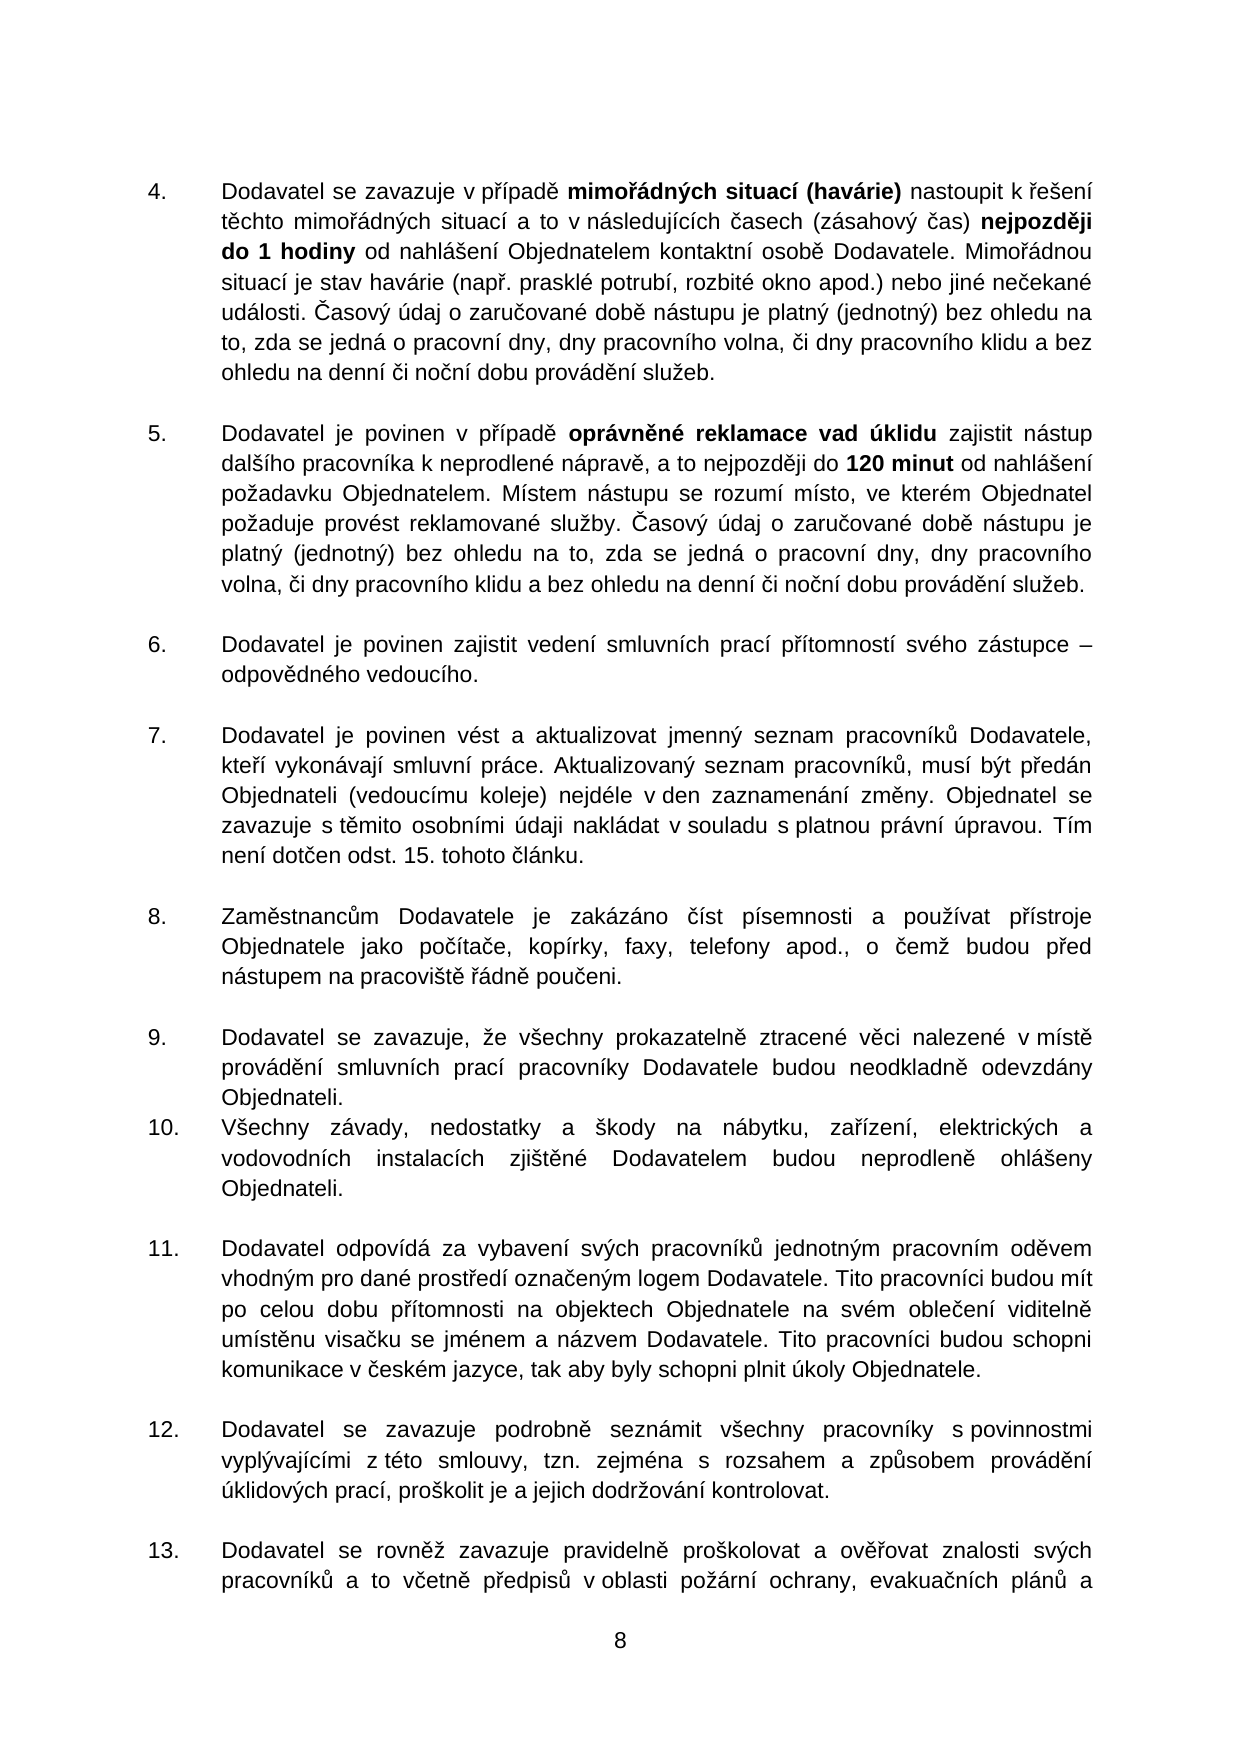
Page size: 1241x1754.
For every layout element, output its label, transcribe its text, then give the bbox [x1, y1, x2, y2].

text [148, 1537, 1092, 1594]
text 12. Dodavatel se zavazuje podrobně seznámit všechny pracovníky s povinnostmi vyplývajícími z této smlouvy, tzn. zejména s rozsahem a způsobem provádění úklidových prací, proškolit je a jejich dodržování kontrolovat. [148, 1416, 1092, 1503]
text 9. Dodavatel se zavazuje, že všechny prokazatelně ztracené věci nalezené v místě provádění smluvních prací pracovníky Dodavatele budou neodkladně odevzdány Objednateli. [148, 1024, 1092, 1111]
text 11. Dodavatel odpovídá za vybavení svých pracovníků jednotným pracovním oděvem vhodným pro dané prostředí označeným logem Dodavatele. Tito pracovníci budou mít po celou dobu přítomnosti na objektech Objednatele na svém oblečení viditelně umístěnu visačku se jménem a názvem Dodavatele. Tito pracovníci budou schopni komunikace v českém jazyce, tak aby byly schopni plnit úkoly Objednatele. [148, 1235, 1092, 1382]
text 6. Dodavatel je povinen zajistit vedení smluvních prací přítomností svého zástupce – odpovědného vedoucího. [148, 631, 1092, 688]
text 7. Dodavatel je povinen vést a aktualizovat jmenný seznam pracovníků Dodavatele, kteří vykonávají smluvní práce. Aktualizovaný seznam pracovníků, musí být předán Objednateli (vedoucímu koleje) nejdéle v den zaznamenání změny. Objednatel se zavazuje s těmito osobními údaji nakládat v souladu s platnou právní úpravou. Tím není dotčen odst. 15. tohoto článku. [148, 722, 1092, 869]
text 4. Dodavatel se zavazuje v případě mimořádných situací (havárie) nastoupit k řešení těchto mimořádných situací a to v následujících časech (zásahový čas) nejpozději do 1 hodiny od nahlášení Objednatelem kontaktní osobě Dodavatele. Mimořádnou situací je stav havárie (např. prasklé potrubí, rozbité okno apod.) nebo jiné nečekané události. Časový údaj o zaručované době nástupu je platný (jednotný) bez ohledu na to, zda se jedná o pracovní dny, dny pracovního volna, či dny pracovního klidu a bez ohledu na denní či noční dobu provádění služeb. [148, 178, 1092, 386]
text 5. Dodavatel je povinen v případě oprávněné reklamace vad úklidu zajistit nástup dalšího pracovníka k neprodlené nápravě, a to nejpozději do 120 minut od nahlášení požadavku Objednatelem. Místem nástupu se rozumí místo, ve kterém Objednatel požaduje provést reklamované služby. Časový údaj o zaručované době nástupu je platný (jednotný) bez ohledu na to, zda se jedná o pracovní dny, dny pracovního volna, či dny pracovního klidu a bez ohledu na denní či noční dobu provádění služeb. [148, 419, 1092, 597]
text 10. Všechny závady, nedostatky a škody na nábytku, zařízení, elektrických a vodovodních instalacích zjištěné Dodavatelem budou neprodleně ohlášeny Objednateli. [148, 1114, 1092, 1201]
text 8. Zaměstnancům Dodavatele je zakázáno číst písemnosti a používat přístroje Objednatele jako počítače, kopírky, faxy, telefony apod., o čemž budou před nástupem na pracoviště řádně poučeni. [148, 903, 1092, 990]
